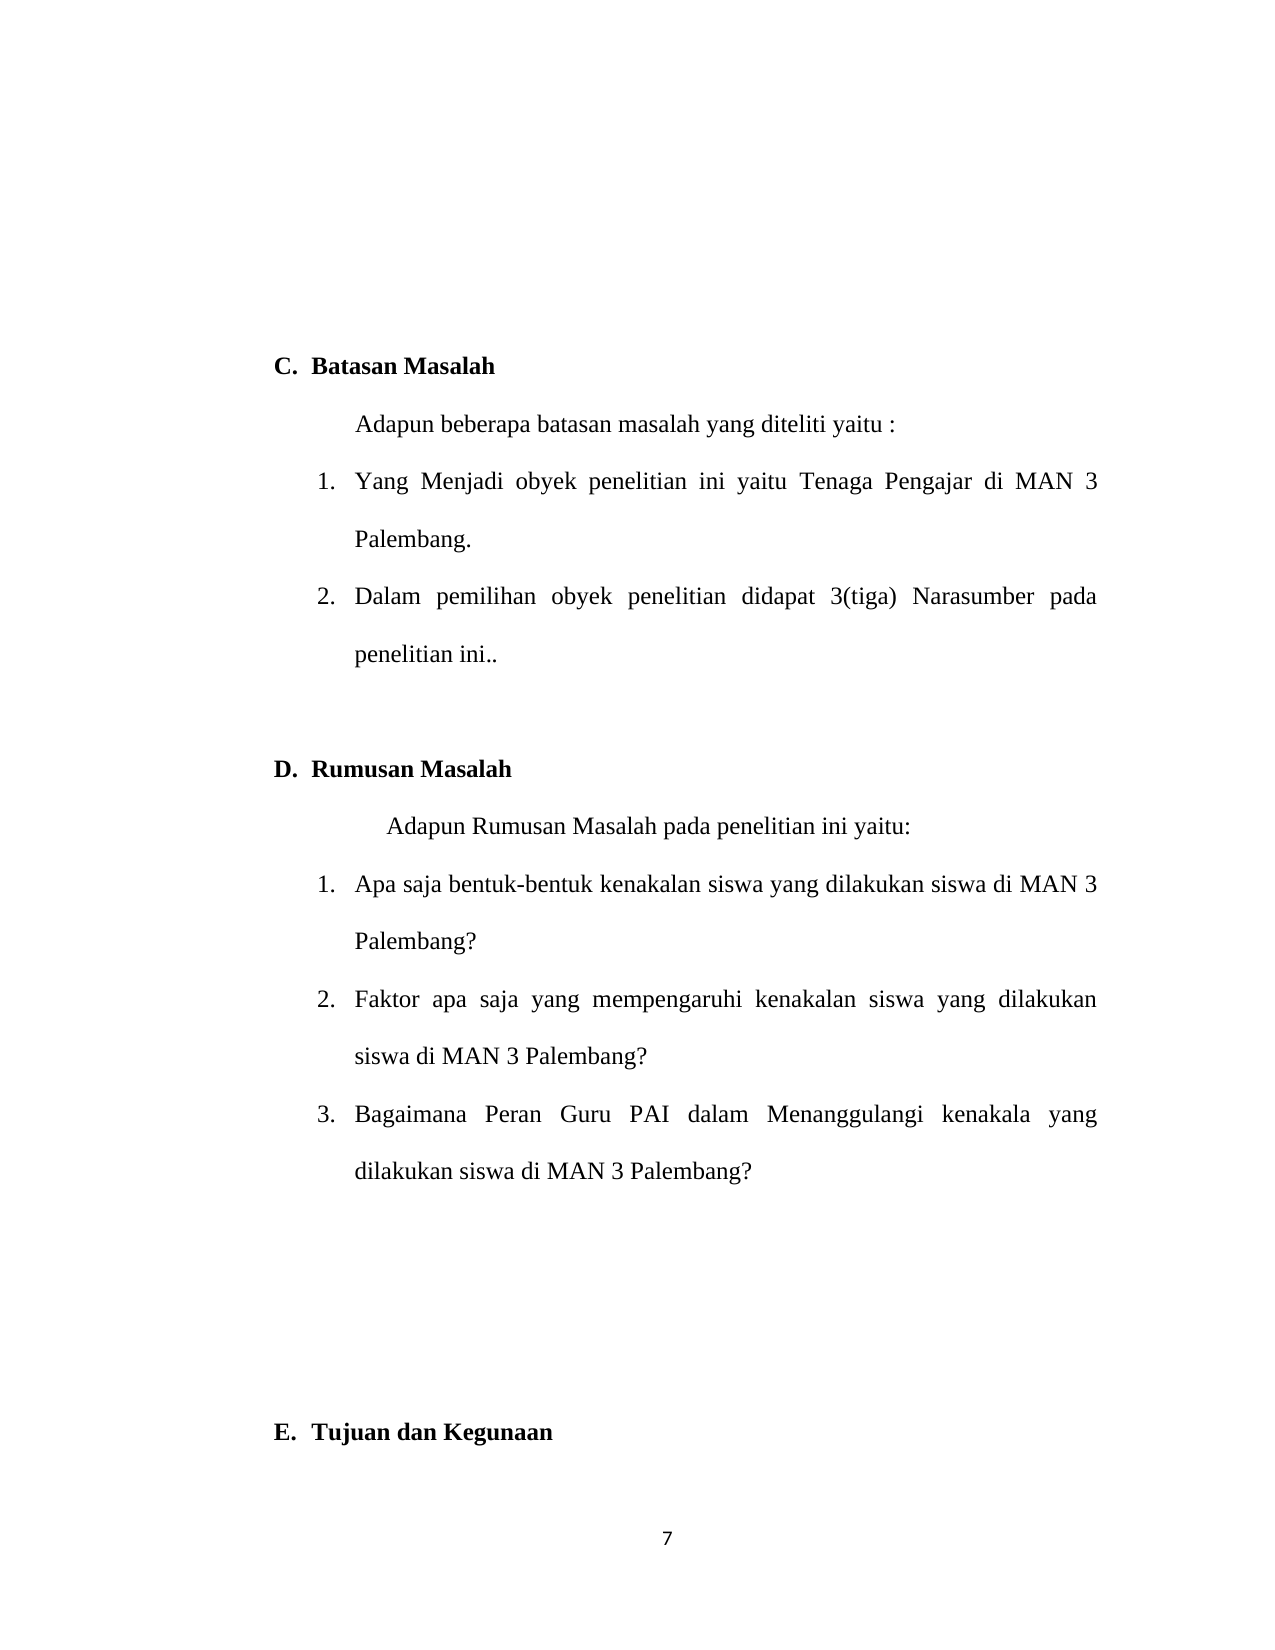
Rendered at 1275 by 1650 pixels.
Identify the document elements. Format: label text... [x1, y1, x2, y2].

list Dalam pemilihan obyek penelitian didapat 3(tiga) Narasumber pada penelitian ini.. [317, 581, 1098, 667]
list Faktor apa saja yang mempengaruhi kenakalan siswa yang dilakukan siswa di MAN 3 Palembang? [317, 984, 1098, 1070]
list Apa saja bentuk-bentuk kenakalan siswa yang dilakukan siswa di MAN 3 Palembang? [317, 869, 1098, 955]
list Adapun Rumusan Masalah pada penelitian ini yaitu: [386, 811, 1098, 840]
list Bagaimana Peran Guru PAI dalam Menanggulangi kenakala yang dilakukan siswa di MAN 3 Palembang? [317, 1099, 1098, 1185]
list Batasan Masalah [274, 351, 1098, 380]
list Rumusan Masalah [274, 754, 1098, 782]
list Yang Menjadi obyek penelitian ini yaitu Tenaga Pengajar di MAN 3 Palembang. [317, 466, 1098, 552]
list Tujuan dan Kegunaan [274, 1417, 1098, 1446]
text Adapun beberapa batasan masalah yang diteliti yaitu : [236, 409, 1098, 437]
